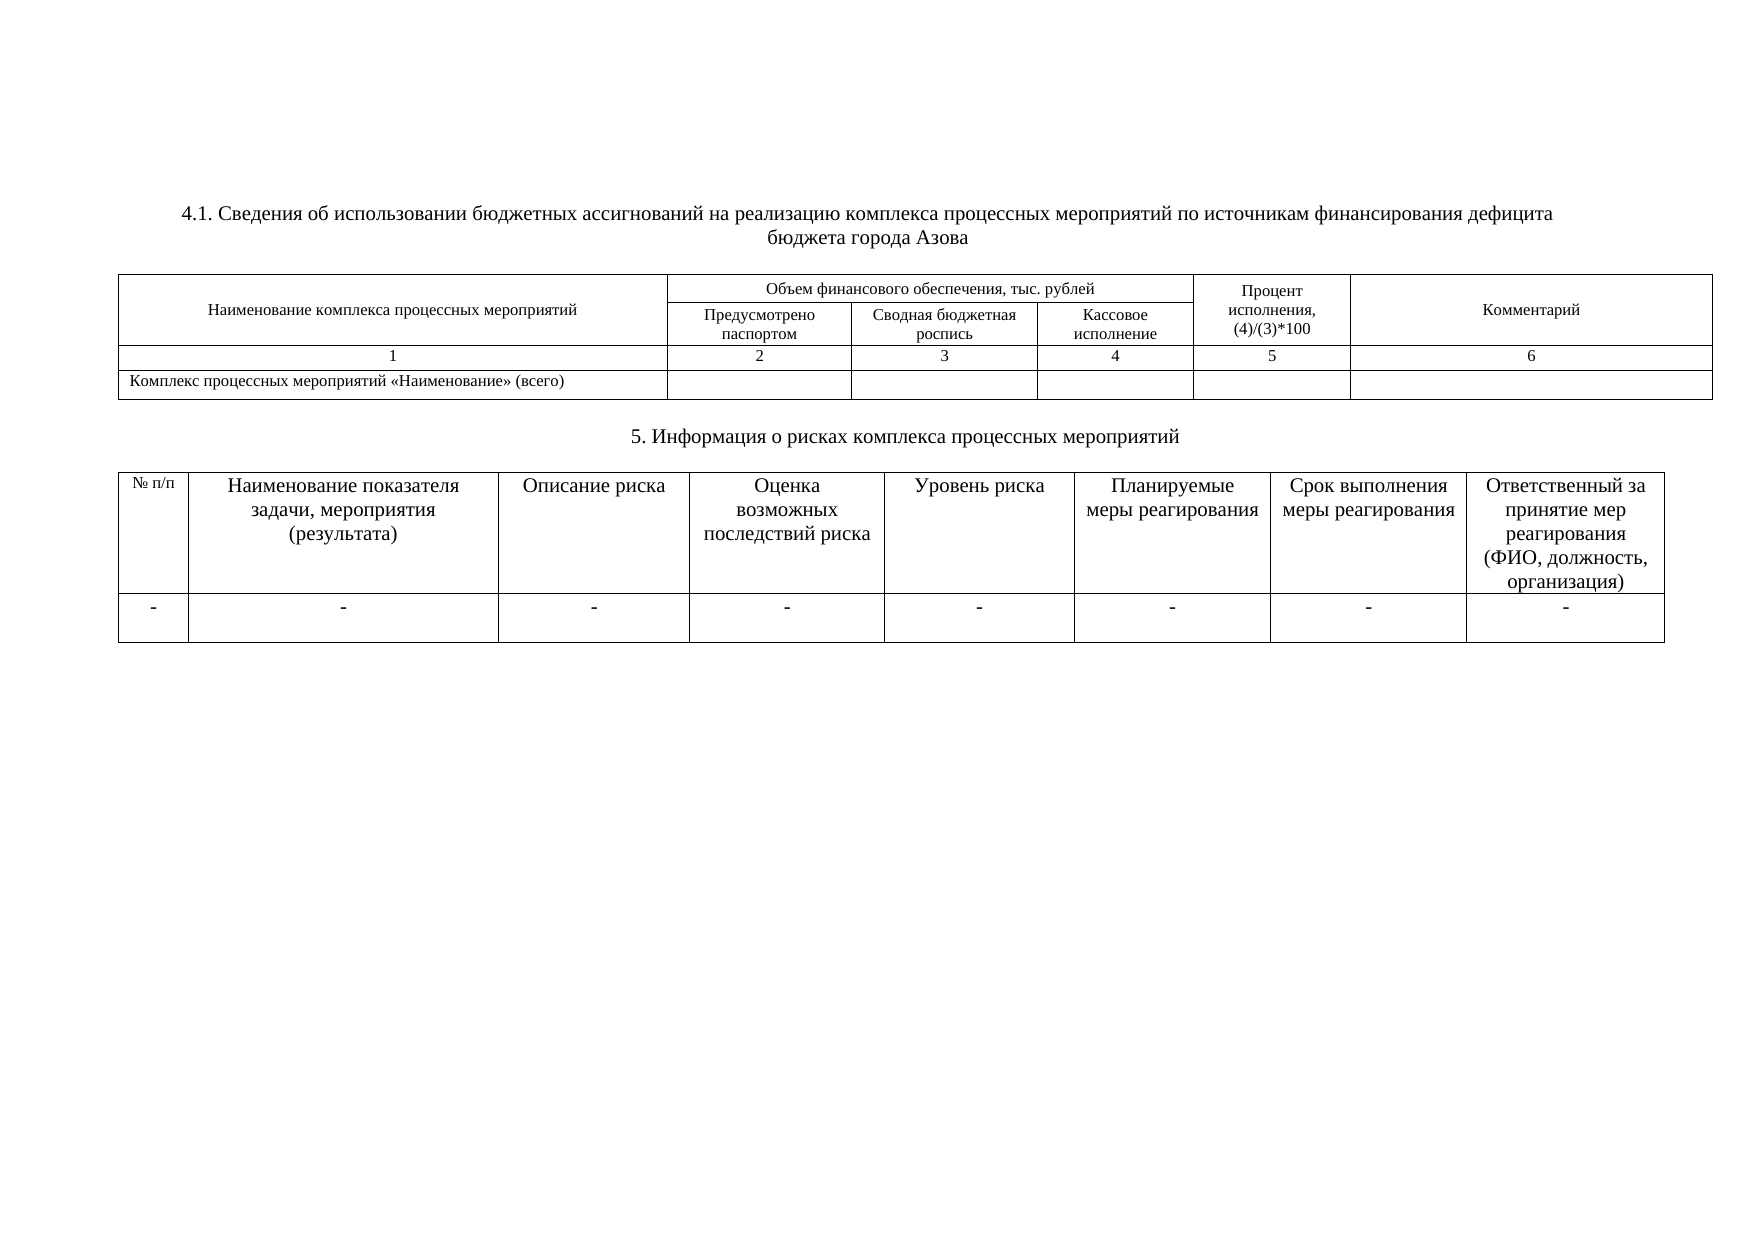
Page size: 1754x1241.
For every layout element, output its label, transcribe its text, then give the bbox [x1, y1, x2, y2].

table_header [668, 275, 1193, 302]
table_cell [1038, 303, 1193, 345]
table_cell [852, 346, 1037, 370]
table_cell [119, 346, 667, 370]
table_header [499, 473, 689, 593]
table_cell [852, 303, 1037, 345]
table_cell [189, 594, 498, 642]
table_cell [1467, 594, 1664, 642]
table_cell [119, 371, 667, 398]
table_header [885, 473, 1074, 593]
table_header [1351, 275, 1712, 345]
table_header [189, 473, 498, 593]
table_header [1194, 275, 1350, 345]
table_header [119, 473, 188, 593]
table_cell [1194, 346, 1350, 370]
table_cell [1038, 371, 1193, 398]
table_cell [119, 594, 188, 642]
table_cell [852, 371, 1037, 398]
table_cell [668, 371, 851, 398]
text 4.1. Сведения об использовании бюджетных ассигнований на реализацию комплекса процессных мероприятий по источникам финансирования дефицита бюджета города Азова [156, 201, 1580, 249]
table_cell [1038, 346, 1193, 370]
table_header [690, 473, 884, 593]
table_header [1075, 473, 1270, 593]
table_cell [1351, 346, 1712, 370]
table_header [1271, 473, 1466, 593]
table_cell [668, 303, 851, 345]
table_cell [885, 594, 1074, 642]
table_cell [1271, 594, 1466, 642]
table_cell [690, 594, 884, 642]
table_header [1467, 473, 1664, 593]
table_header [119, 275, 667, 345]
text 5. Информация о рисках комплекса процессных мероприятий [118, 424, 1636, 448]
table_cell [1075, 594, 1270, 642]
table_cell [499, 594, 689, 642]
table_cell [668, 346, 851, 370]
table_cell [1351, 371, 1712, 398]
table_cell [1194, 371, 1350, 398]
